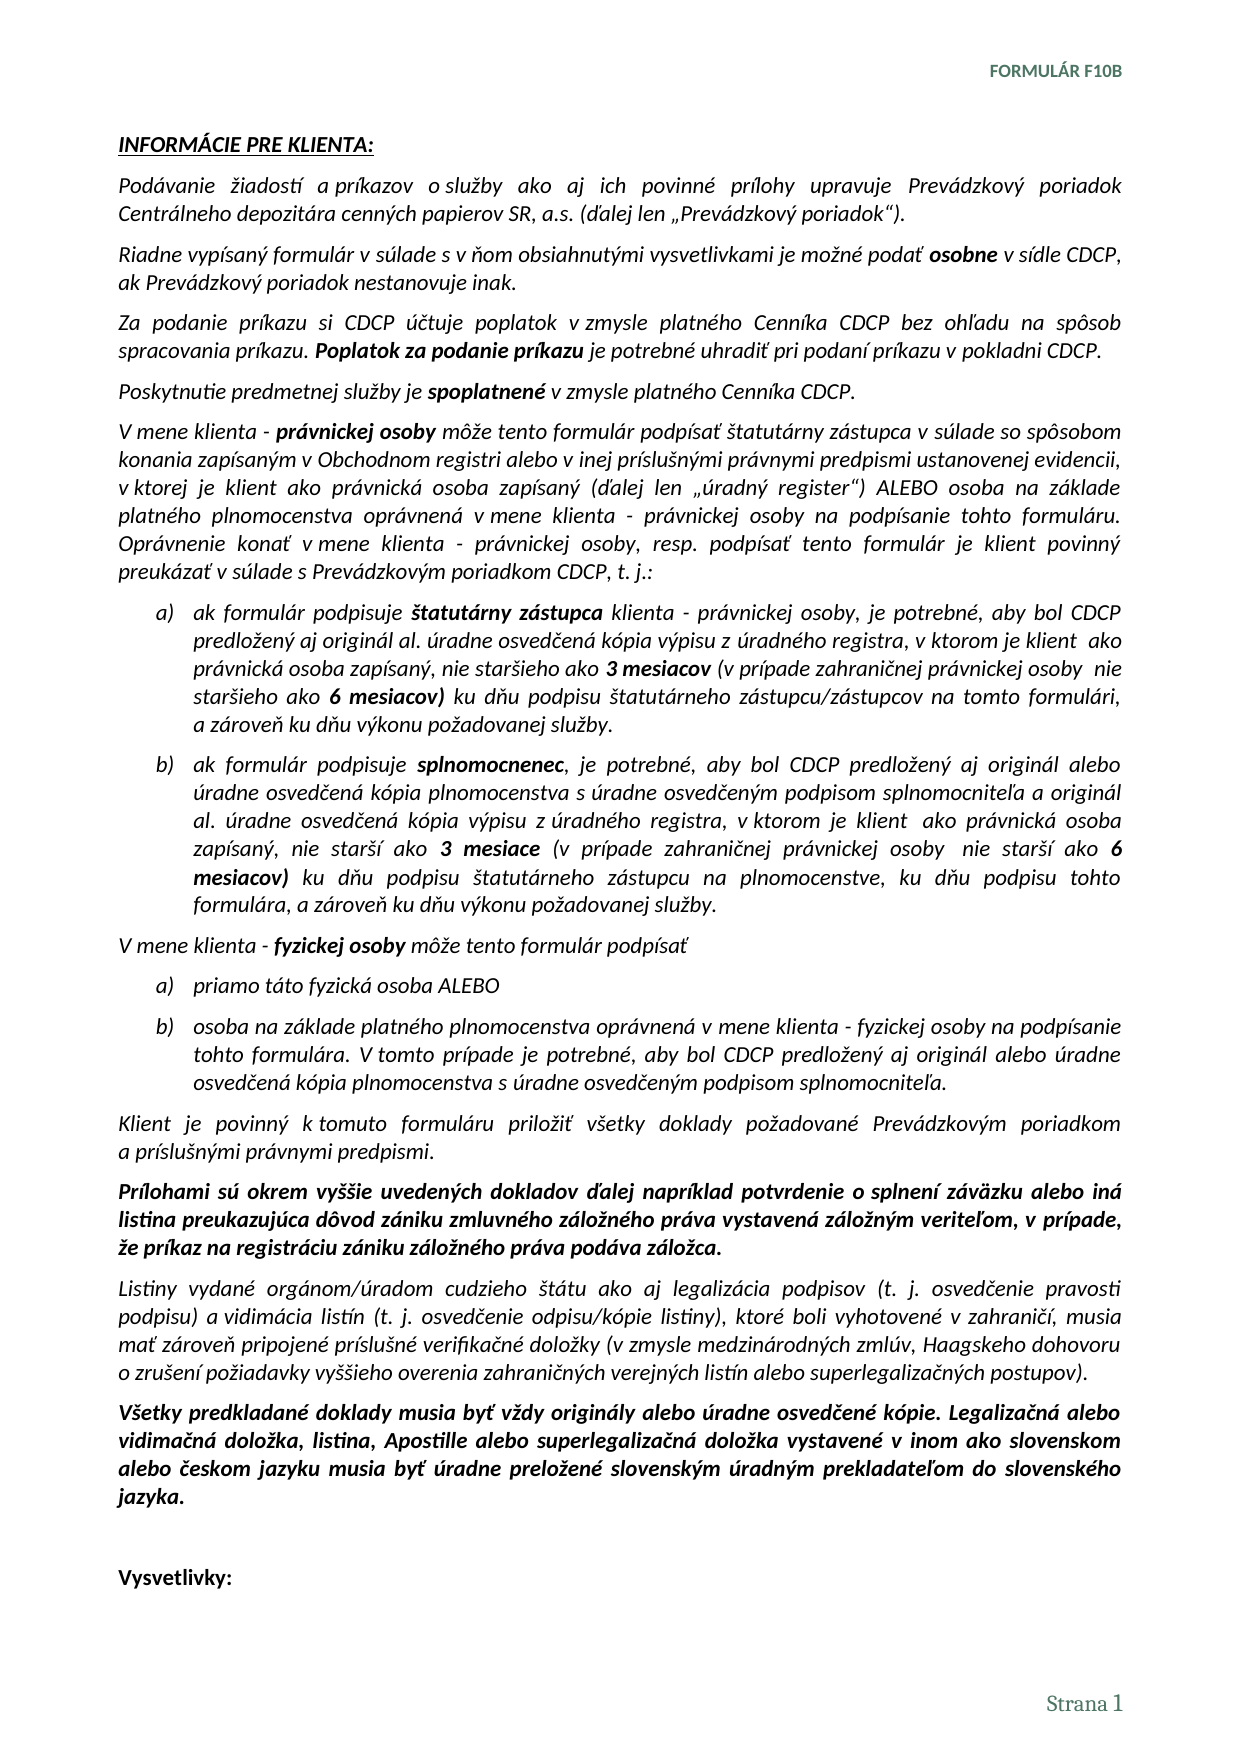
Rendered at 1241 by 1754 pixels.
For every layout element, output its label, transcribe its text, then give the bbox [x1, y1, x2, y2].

text Za podanie príkazu si CDCP účtuje poplatok v zmysle platného Cenníka CDCP bez ohľadu na spôsob spracovania príkazu. Poplatok za podanie príkazu je potrebné uhradiť pri podaní príkazu v pokladni CDCP. [118, 308, 1122, 364]
text V mene klienta - fyzickej osoby môže tento formulár podpísať [118, 931, 1122, 959]
list priamo táto fyzická osoba ALEBO [156, 972, 1122, 1000]
text Vysvetlivky: [118, 1563, 1122, 1592]
text Listiny vydané orgánom/úradom cudzieho štátu ako aj legalizácia podpisov (t. j. osvedčenie pravosti podpisu) a vidimácia listín (t. j. osvedčenie odpisu/kópie listiny), ktoré boli vyhotovené v zahraničí, musia mať zároveň pripojené príslušné verifikačné doložky (v zmysle medzinárodných zmlúv, Haagskeho dohovoru o zrušení požiadavky vyššieho overenia zahraničných verejných listín alebo superlegalizačných postupov). [118, 1274, 1122, 1386]
text Všetky predkladané doklady musia byť vždy originály alebo úradne osvedčené kópie. Legalizačná alebo vidimačná doložka, listina, Apostille alebo superlegalizačná doložka vystavené v inom ako slovenskom alebo českom jazyku musia byť úradne preložené slovenským úradným prekladateľom do slovenského jazyka. [118, 1398, 1122, 1511]
list osoba na základe platného plnomocenstva oprávnená v mene klienta - fyzickej osoby na podpísanie tohto formulára. V tomto prípade je potrebné, aby bol CDCP predložený aj originál alebo úradne osvedčená kópia plnomocenstva s úradne osvedčeným podpisom splnomocniteľa. [156, 1012, 1122, 1096]
list ak formulár podpisuje splnomocnenec, je potrebné, aby bol CDCP predložený aj originál alebo úradne osvedčená kópia plnomocenstva s úradne osvedčeným podpisom splnomocniteľa a originál al. úradne osvedčená kópia výpisu z úradného registra, v ktorom je klient ako právnická osoba zapísaný, nie starší ako 3 mesiace (v prípade zahraničnej právnickej osoby nie starší ako 6 mesiacov) ku dňu podpisu štatutárneho zástupcu na plnomocenstve, ku dňu podpisu tohto formulára, a zároveň ku dňu výkonu požadovanej služby. [156, 751, 1122, 919]
text Klient je povinný k tomuto formuláru priložiť všetky doklady požadované Prevádzkovým poriadkom a príslušnými právnymi predpismi. [118, 1109, 1122, 1165]
text Poskytnutie predmetnej služby je spoplatnené v zmysle platného Cenníka CDCP. [118, 377, 1122, 405]
text Podávanie žiadostí a príkazov o služby ako aj ich povinné prílohy upravuje Prevádzkový poriadok Centrálneho depozitára cenných papierov SR, a.s. (ďalej len „Prevádzkový poriadok“). [118, 171, 1122, 227]
list ak formulár podpisuje štatutárny zástupca klienta - právnickej osoby, je potrebné, aby bol CDCP predložený aj originál al. úradne osvedčená kópia výpisu z úradného registra, v ktorom je klient ako právnická osoba zapísaný, nie staršieho ako 3 mesiacov (v prípade zahraničnej právnickej osoby nie staršieho ako 6 mesiacov) ku dňu podpisu štatutárneho zástupcu/zástupcov na tomto formulári, a zároveň ku dňu výkonu požadovanej služby. [156, 598, 1122, 738]
text V mene klienta - právnickej osoby môže tento formulár podpísať štatutárny zástupca v súlade so spôsobom konania zapísaným v Obchodnom registri alebo v inej príslušnými právnymi predpismi ustanovenej evidencii, v ktorej je klient ako právnická osoba zapísaný (ďalej len „úradný register“) ALEBO osoba na základe platného plnomocenstva oprávnená v mene klienta - právnickej osoby na podpísanie tohto formuláru. Oprávnenie konať v mene klienta - právnickej osoby, resp. podpísať tento formulár je klient povinný preukázať v súlade s Prevádzkovým poriadkom CDCP, t. j.: [118, 417, 1122, 585]
text Prílohami sú okrem vyššie uvedených dokladov ďalej napríklad potvrdenie o splnení záväzku alebo iná listina preukazujúca dôvod zániku zmluvného záložného práva vystavená záložným veriteľom, v prípade, že príkaz na registráciu zániku záložného práva podáva záložca. [118, 1177, 1122, 1261]
text INFORMÁCIE PRE KLIENTA: [118, 131, 1122, 159]
text Riadne vypísaný formulár v súlade s v ňom obsiahnutými vysvetlivkami je možné podať osobne v sídle CDCP, ak Prevádzkový poriadok nestanovuje inak. [118, 240, 1122, 296]
